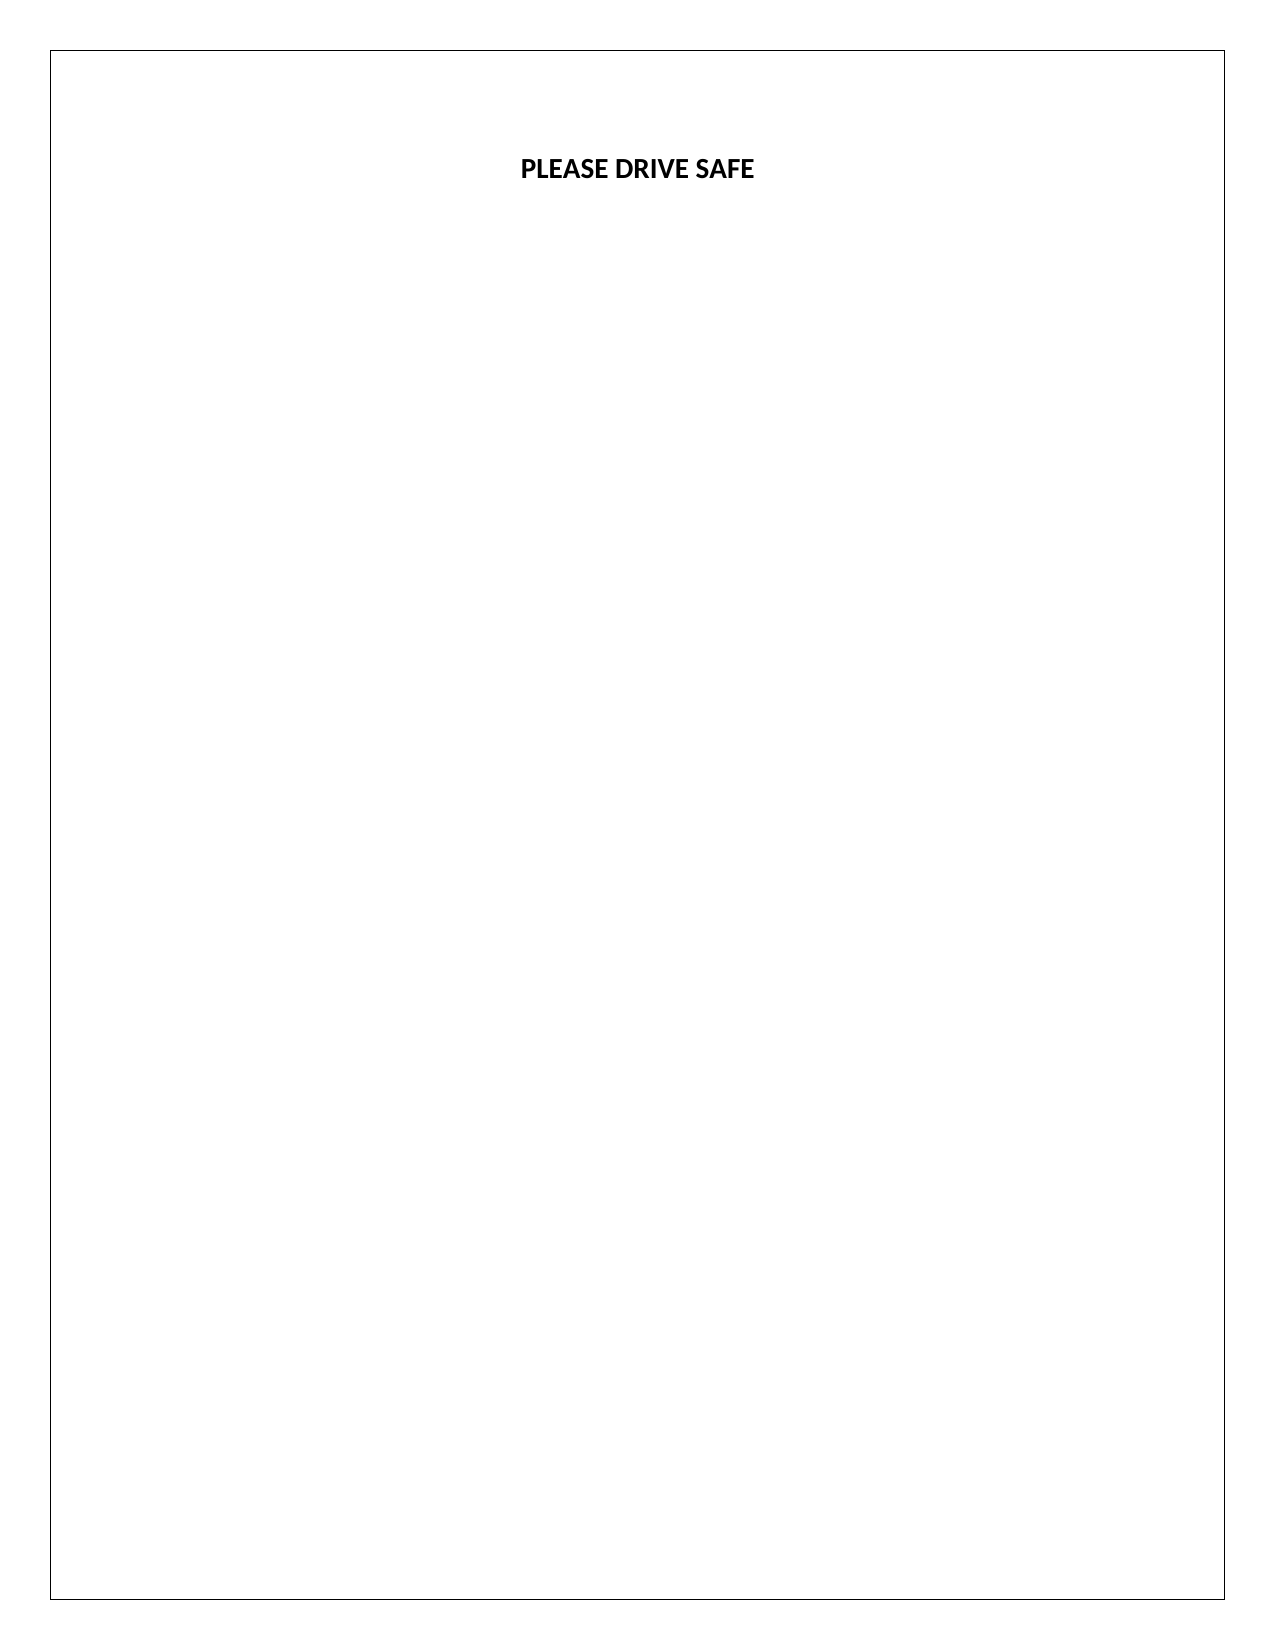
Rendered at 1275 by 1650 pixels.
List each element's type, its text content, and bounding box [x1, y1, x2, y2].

text PLEASE DRIVE SAFE [150, 150, 1125, 186]
